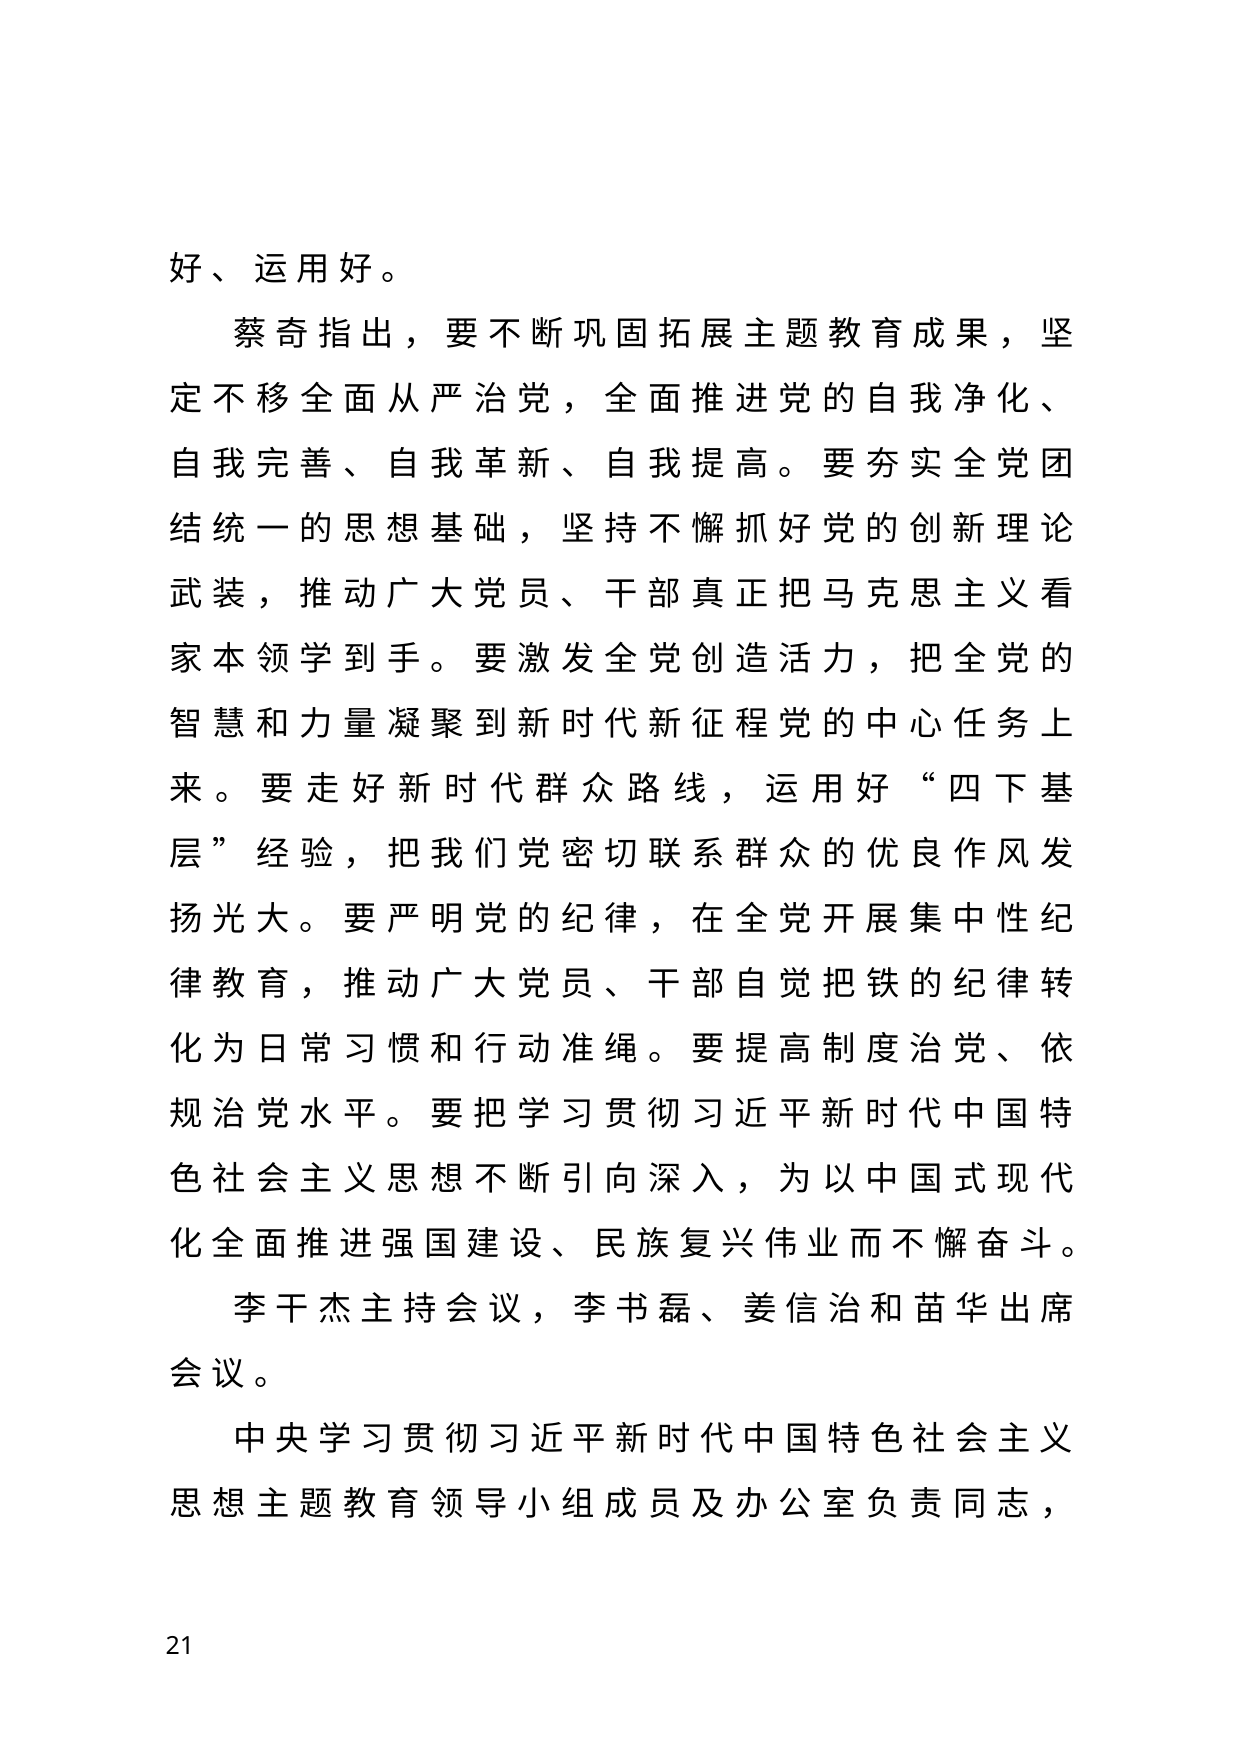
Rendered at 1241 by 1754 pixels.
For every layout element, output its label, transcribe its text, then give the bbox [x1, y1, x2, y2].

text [169, 1403, 1083, 1533]
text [169, 233, 1083, 298]
text 李干杰主持会议，李书磊、姜信治和苗华出席会议。 [169, 1273, 1083, 1403]
text 蔡奇指出，要不断巩固拓展主题教育成果，坚定不移全面从严治党，全面推进党的自我净化、自我完善、自我革新、自我提高。要夯实全党团结统一的思想基础，坚持不懈抓好党的创新理论武装，推动广大党员、干部真正把马克思主义看家本领学到手。要激发全党创造活力，把全党的智慧和力量凝聚到新时代新征程党的中心任务上来。要走好新时代群众路线，运用好“四下基层”经验，把我们党密切联系群众的优良作风发扬光大。要严明党的纪律，在全党开展集中性纪律教育，推动广大党员、干部自觉把铁的纪律转化为日常习惯和行动准绳。要提高制度治党、依规治党水平。要把学习贯彻习近平新时代中国特色社会主义思想不断引向深入，为以中国式现代化全面推进强国建设、民族复兴伟业而不懈奋斗。 [169, 298, 1083, 1273]
